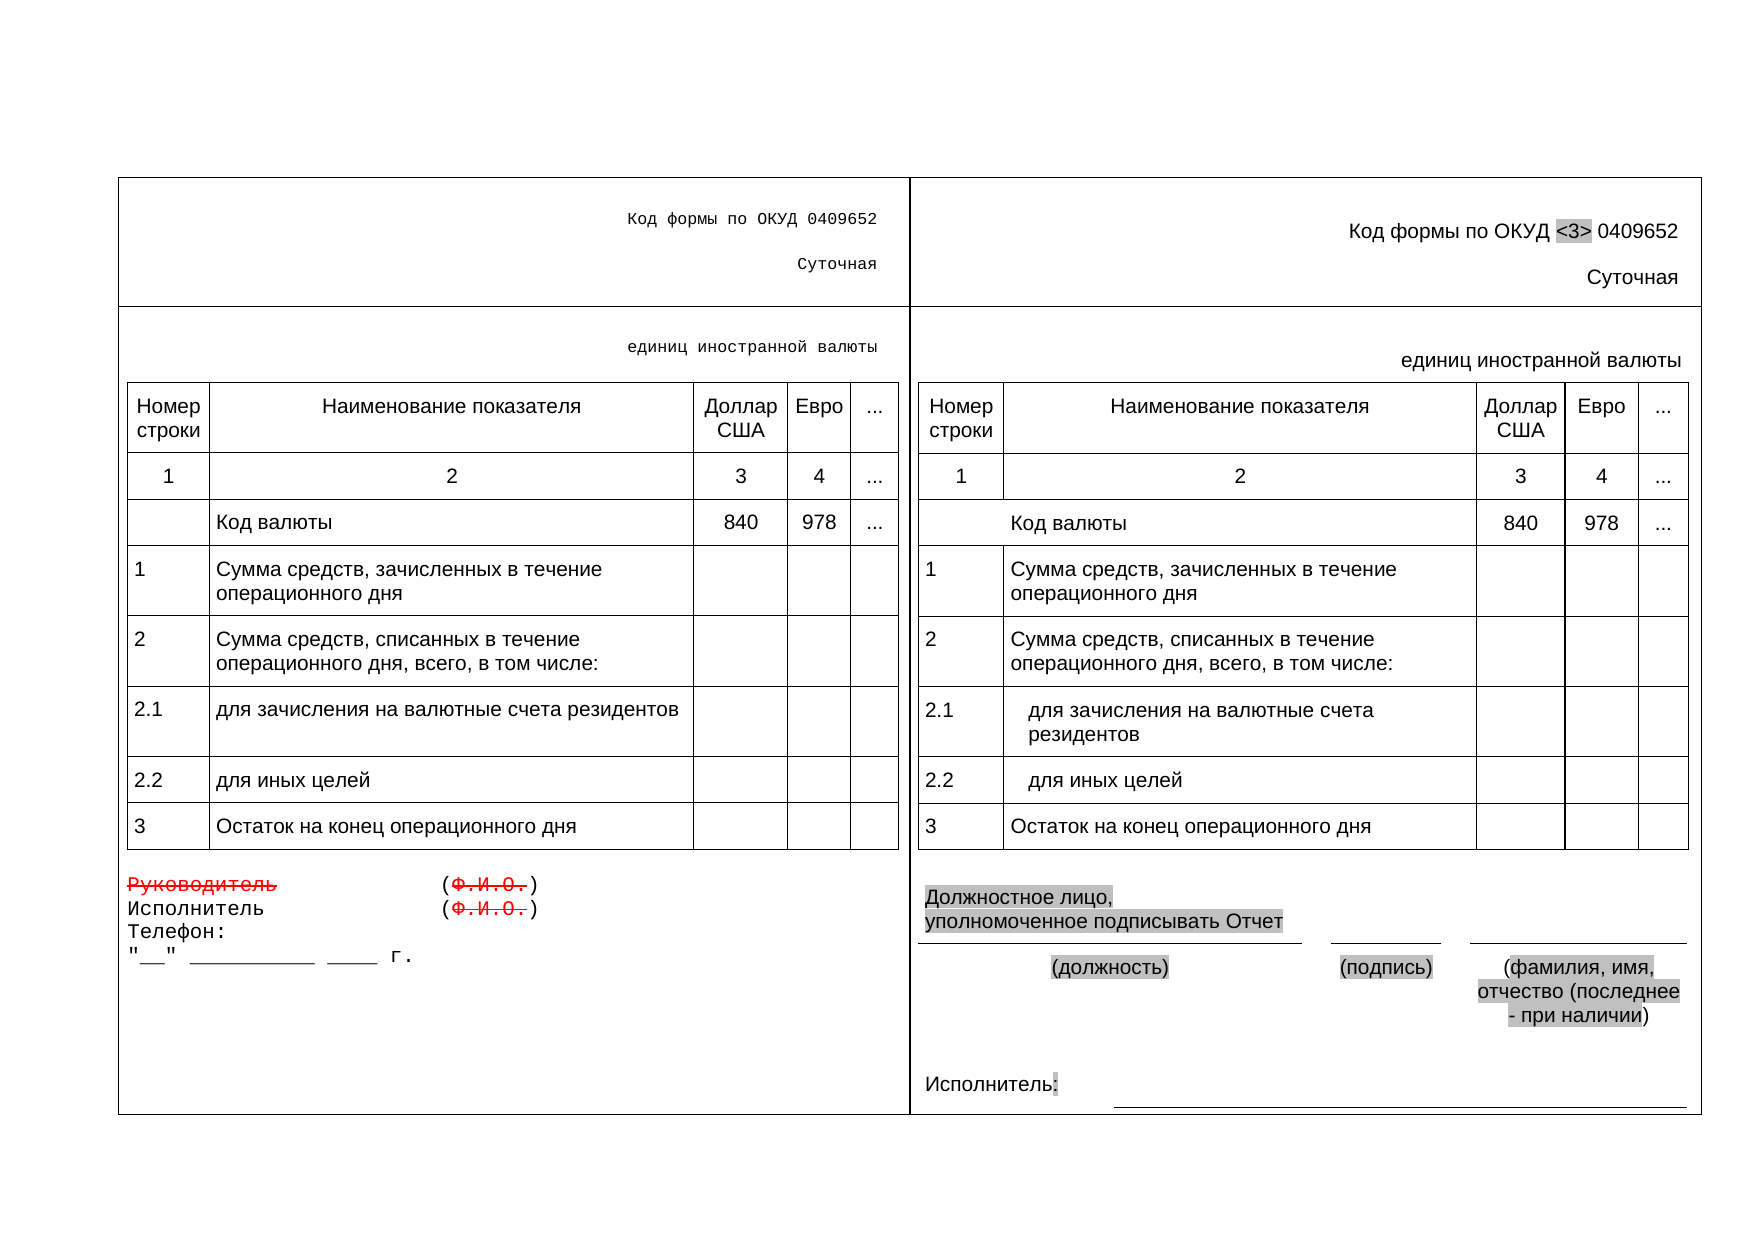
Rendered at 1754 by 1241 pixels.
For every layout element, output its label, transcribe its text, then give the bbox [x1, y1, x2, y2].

table_cell [911, 307, 1701, 1114]
table_cell [911, 178, 1701, 306]
table_cell Код формы по ОКУД 0409652 Суточная [119, 178, 909, 306]
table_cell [119, 307, 909, 1114]
